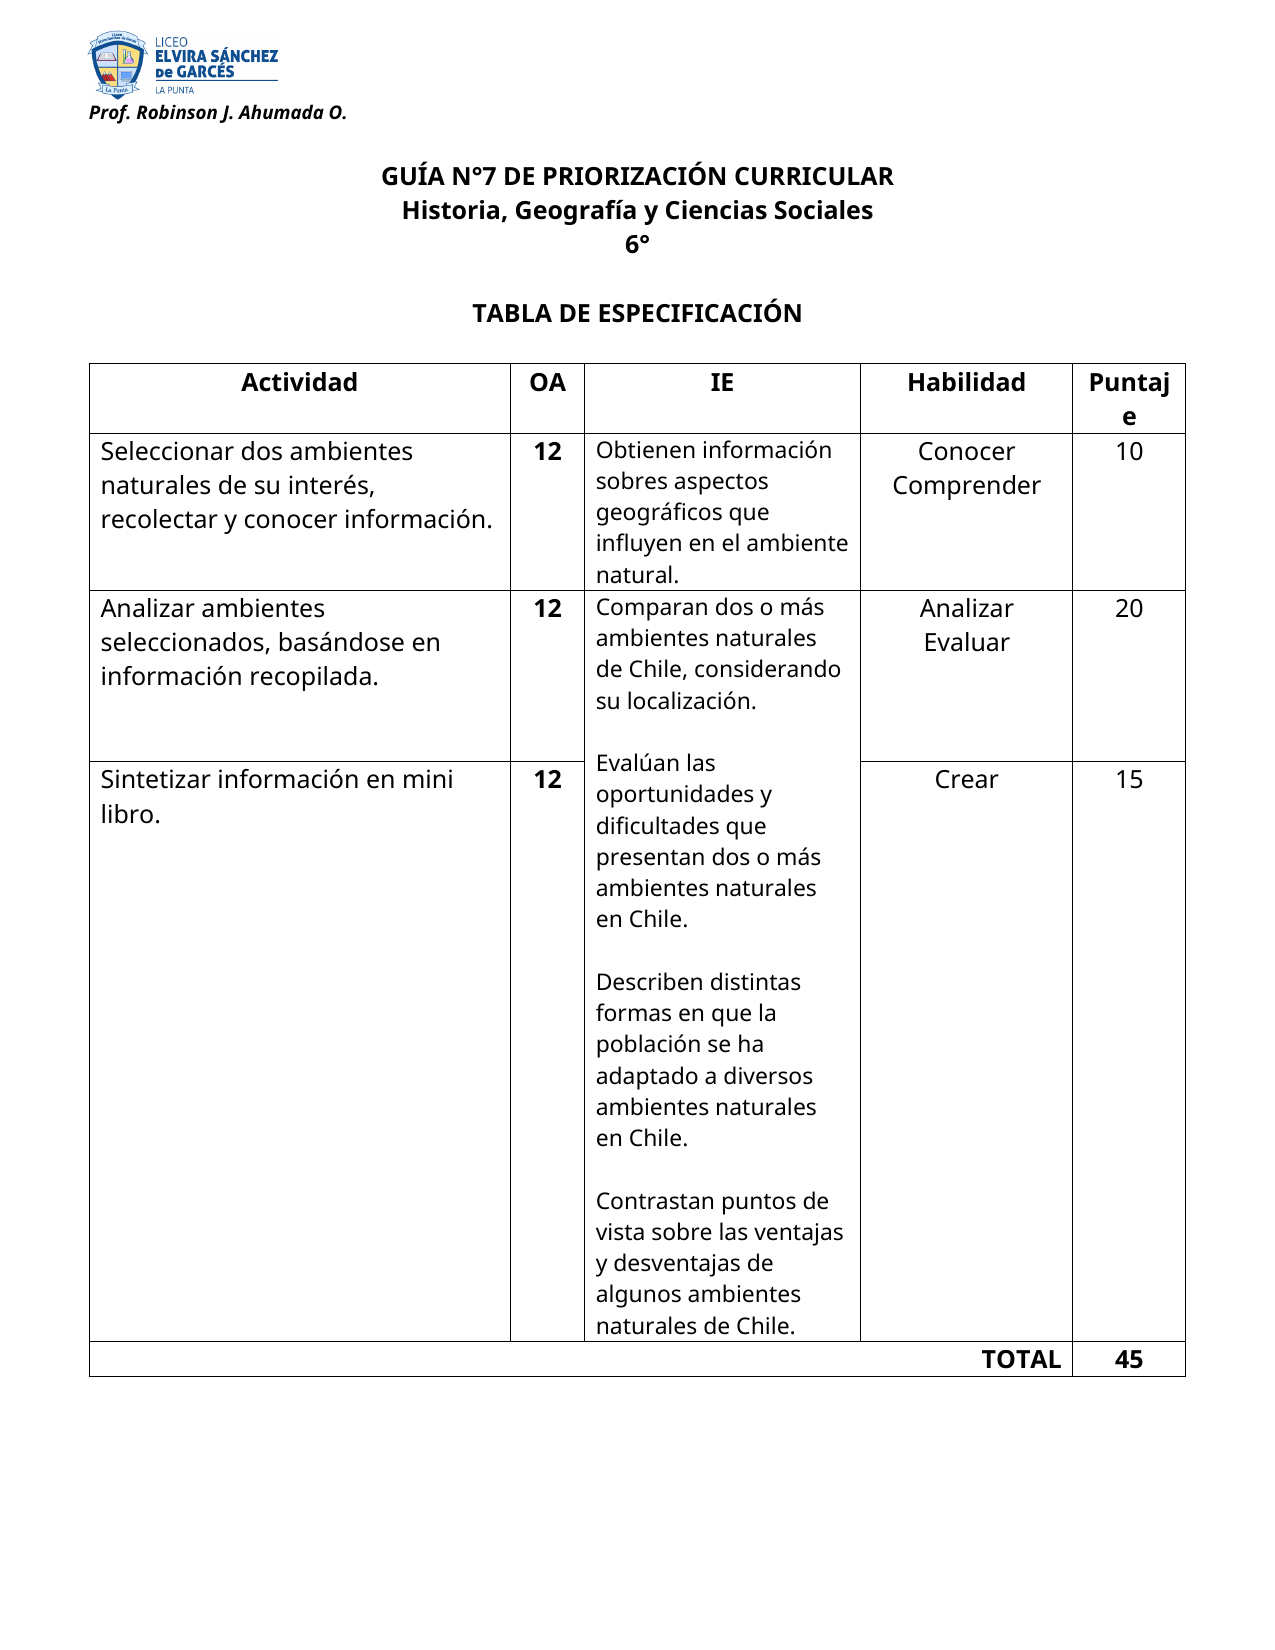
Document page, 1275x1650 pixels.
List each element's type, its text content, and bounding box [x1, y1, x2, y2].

table_cell 12 [511, 591, 584, 761]
table_cell Crear [861, 762, 1072, 1341]
table_cell Comparan dos o más ambientes naturales de Chile, considerando su localización. Evalúan las oportunidades y dificultades que presentan dos o más ambientes naturales en Chile. Describen distintas formas en que la población se ha adaptado a diversos ambientes naturales en Chile. Contrastan puntos de vista sobre las ventajas y desventajas de algunos ambientes naturales de Chile. [585, 591, 860, 1341]
table_cell Conocer Comprender [861, 434, 1072, 590]
table_cell TOTAL [90, 1342, 1072, 1376]
table_cell Analizar ambientes seleccionados, basándose en información recopilada. [90, 591, 510, 761]
table_cell Seleccionar dos ambientes naturales de su interés, recolectar y conocer información. [90, 434, 510, 590]
table_cell Obtienen información sobres aspectos geográficos que influyen en el ambiente natural. [585, 434, 860, 590]
table_header OA [511, 364, 584, 432]
text Historia, Geografía y Ciencias Sociales [89, 193, 1186, 227]
table_header Actividad [90, 364, 510, 432]
table_header Puntaje [1073, 364, 1185, 432]
text GUÍA N°7 DE PRIORIZACIÓN CURRICULAR [89, 159, 1186, 193]
table_header Habilidad [861, 364, 1072, 432]
picture [87, 28, 281, 101]
table_cell 20 [1073, 591, 1185, 761]
table_cell Sintetizar información en mini libro. [90, 762, 510, 1341]
table_header IE [585, 364, 860, 432]
table_cell Analizar Evaluar [861, 591, 1072, 761]
table_cell 15 [1073, 762, 1185, 1341]
table_cell 12 [511, 762, 584, 1341]
text TABLA DE ESPECIFICACIÓN [89, 295, 1186, 329]
table_cell 45 [1073, 1342, 1185, 1376]
text 6° [89, 227, 1186, 261]
table_cell 10 [1073, 434, 1185, 590]
table_cell 12 [511, 434, 584, 590]
